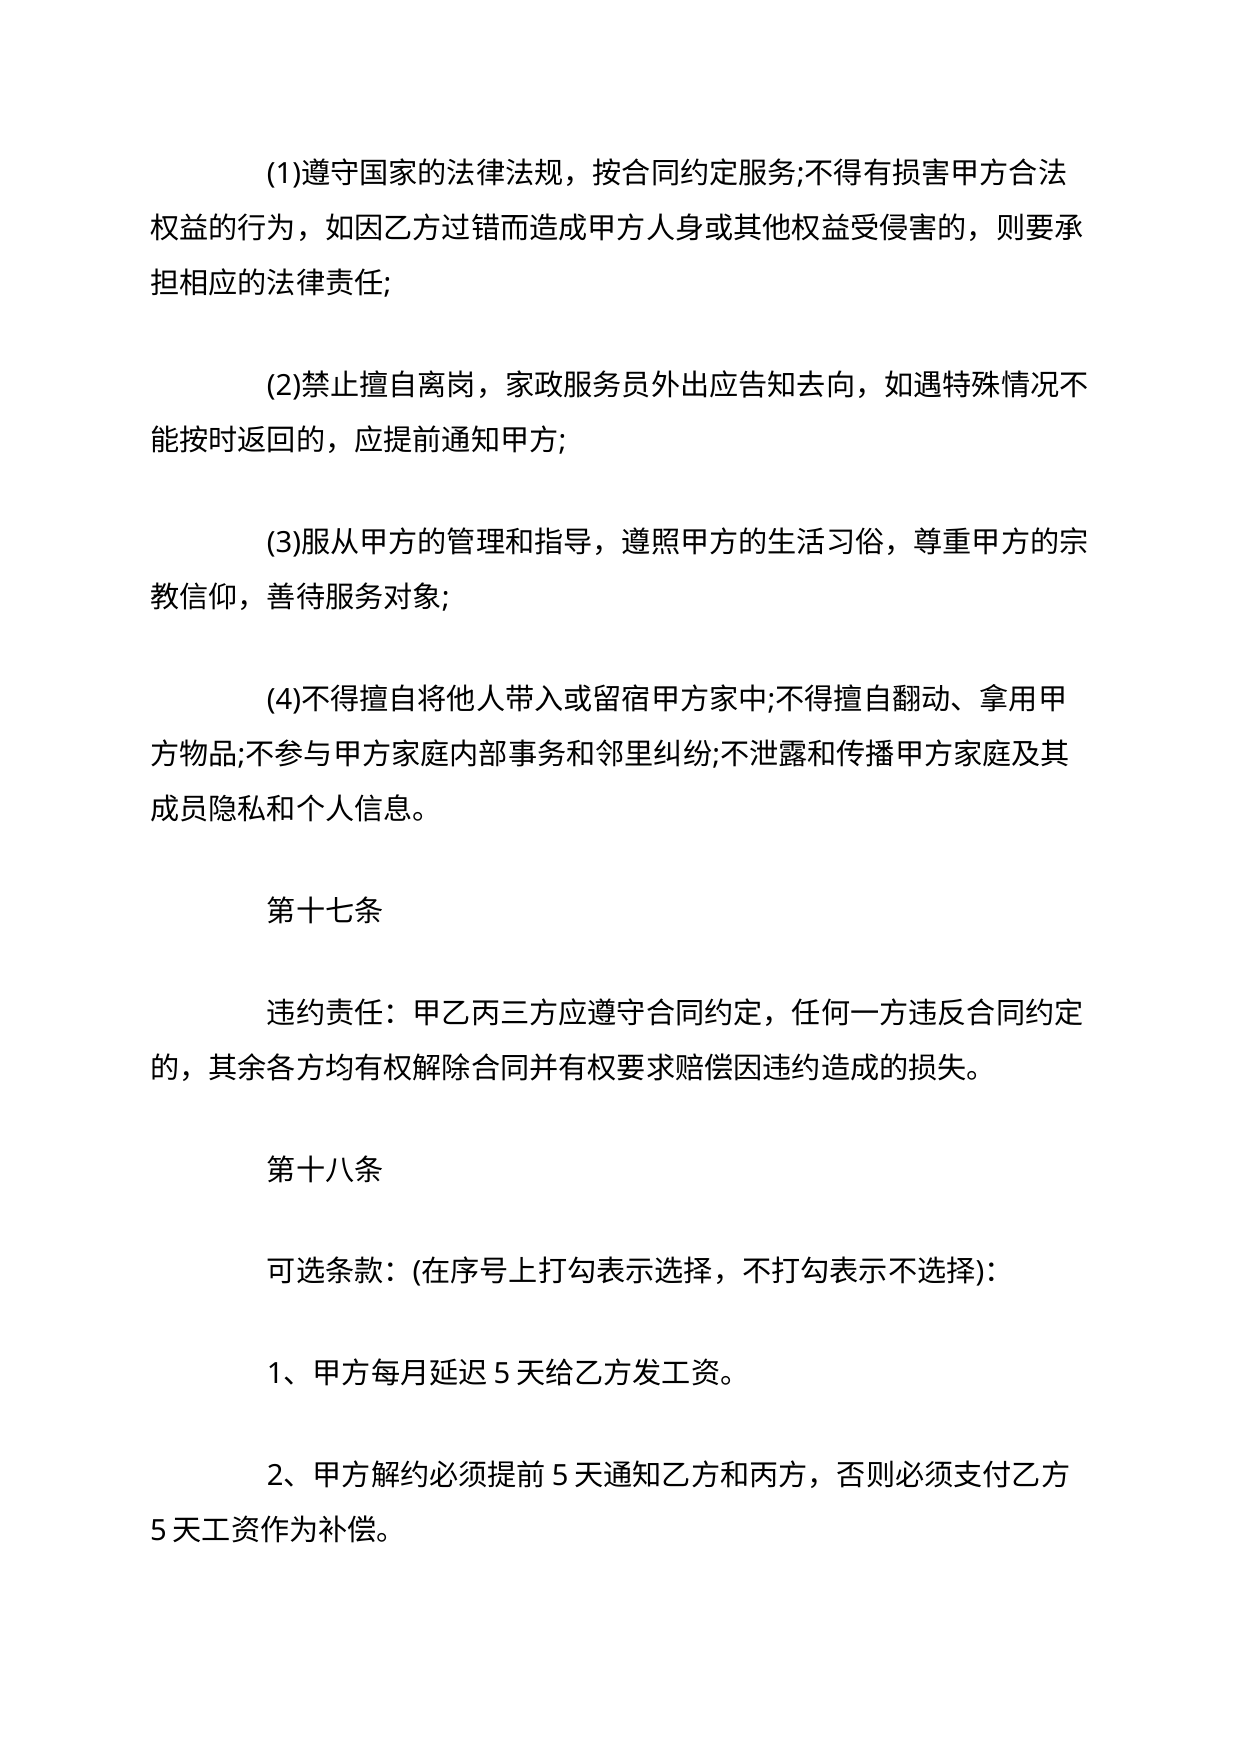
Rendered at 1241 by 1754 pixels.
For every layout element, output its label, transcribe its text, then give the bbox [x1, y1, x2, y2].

text (2)禁止擅自离岗，家政服务员外出应告知去向，如遇特殊情况不能按时返回的，应提前通知甲方; [150, 362, 1090, 459]
text 违约责任：甲乙丙三方应遵守合同约定，任何一方违反合同约定的，其余各方均有权解除合同并有权要求赔偿因违约造成的损失。 [150, 989, 1090, 1087]
text (1)遵守国家的法律法规，按合同约定服务;不得有损害甲方合法权益的行为，如因乙方过错而造成甲方人身或其他权益受侵害的，则要承担相应的法律责任; [150, 150, 1090, 302]
text 2、甲方解约必须提前5天通知乙方和丙方，否则必须支付乙方5天工资作为补偿。 [150, 1452, 1090, 1549]
text 第十八条 [150, 1146, 1090, 1188]
text 可选条款：(在序号上打勾表示选择，不打勾表示不选择)： [150, 1248, 1090, 1290]
text (3)服从甲方的管理和指导，遵照甲方的生活习俗，尊重甲方的宗教信仰，善待服务对象; [150, 519, 1090, 616]
text 第十七条 [150, 888, 1090, 930]
text 1、甲方每月延迟5天给乙方发工资。 [150, 1350, 1090, 1392]
text (4)不得擅自将他人带入或留宿甲方家中;不得擅自翻动、拿用甲方物品;不参与甲方家庭内部事务和邻里纠纷;不泄露和传播甲方家庭及其成员隐私和个人信息。 [150, 676, 1090, 828]
